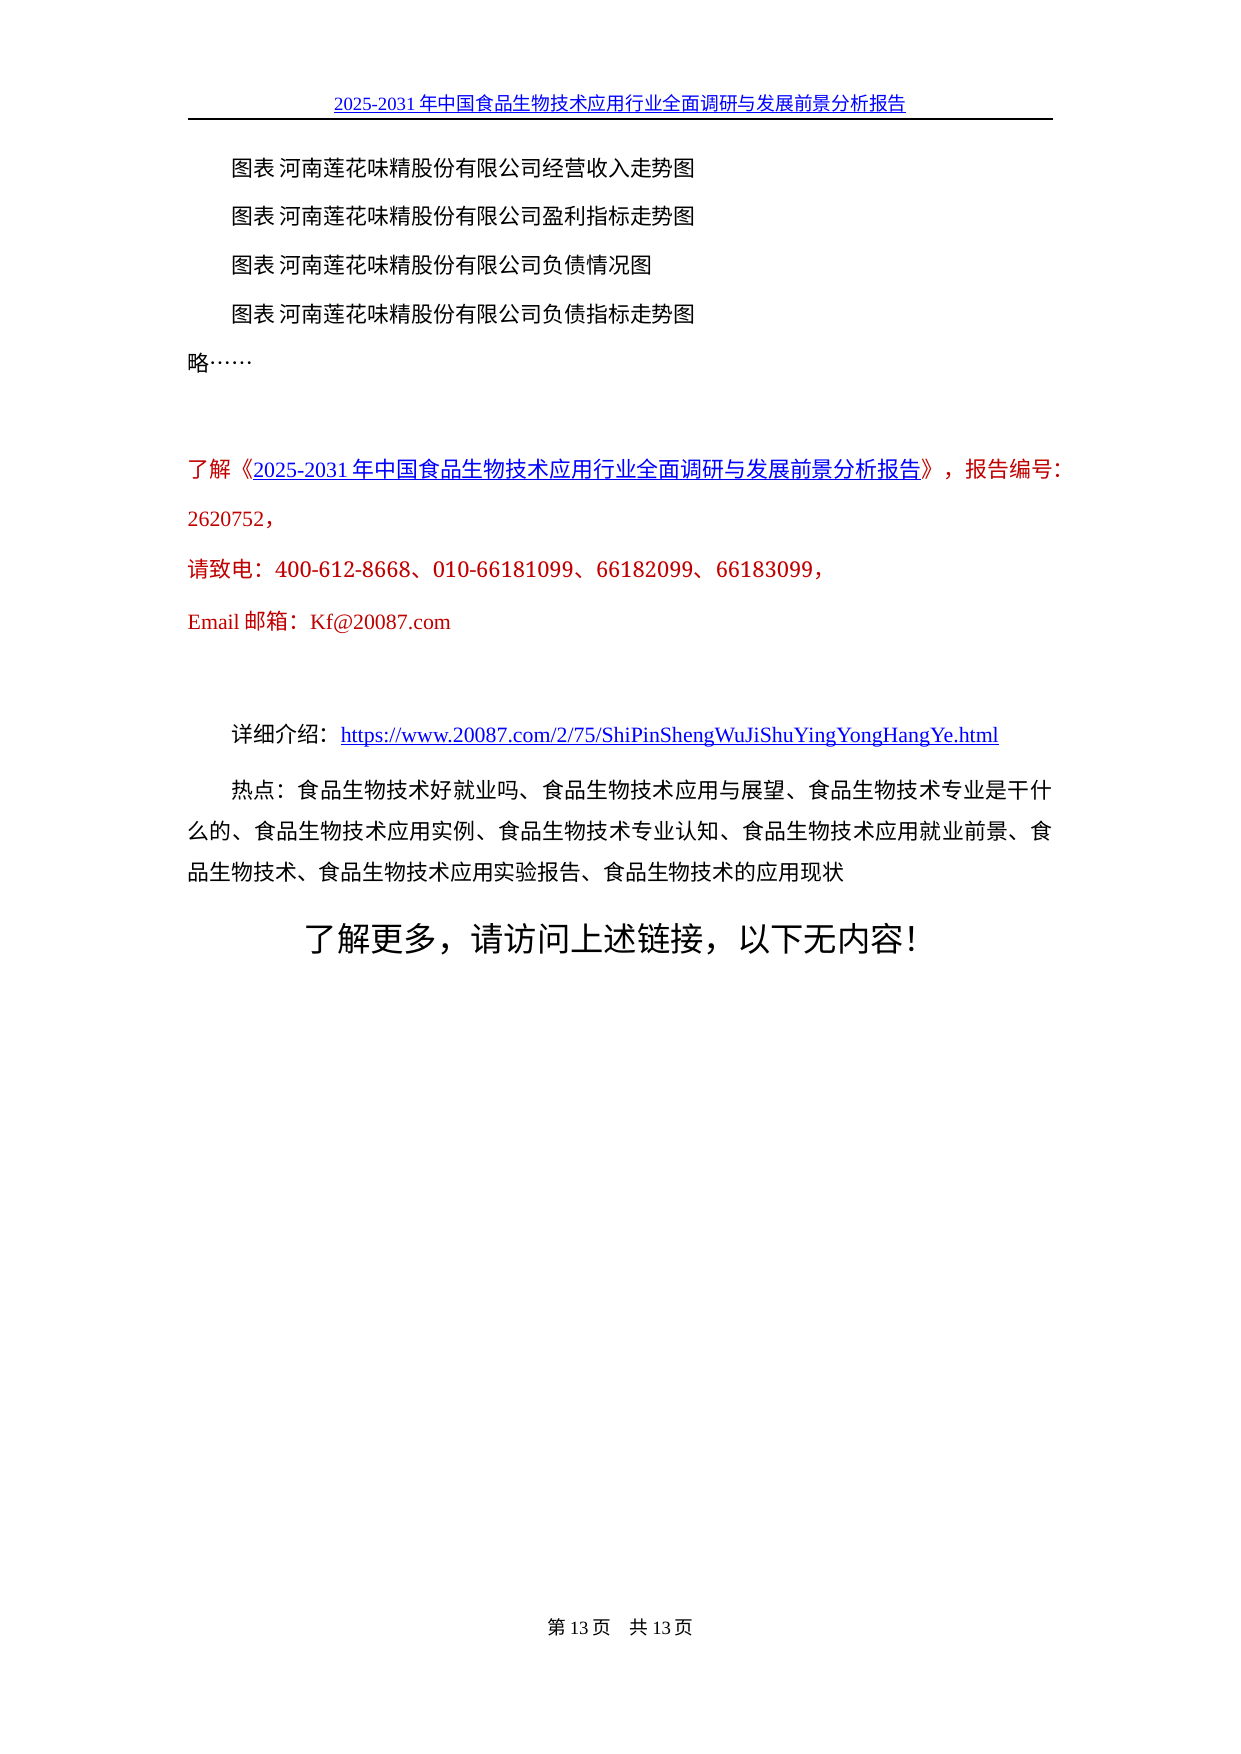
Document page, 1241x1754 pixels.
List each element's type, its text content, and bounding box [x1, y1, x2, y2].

text 详细介绍：https://www.20087.com/2/75/ShiPinShengWuJiShuYingYongHangYe.html [187, 716, 1053, 749]
text 了解《2025-2031年中国食品生物技术应用行业全面调研与发展前景分析报告》，报告编号：2620752， [187, 452, 1053, 533]
text 请致电：400-612-8668、010-66181099、66182099、66183099， [187, 552, 1053, 584]
title 了解更多，请访问上述链接，以下无内容！ [187, 904, 1053, 969]
text 热点：食品生物技术好就业吗、食品生物技术应用与展望、食品生物技术专业是干什么的、食品生物技术应用实例、食品生物技术专业认知、食品生物技术应用就业前景、食品生物技术、食品生物技术应用实验报告、食品生物技术的应用现状 [187, 773, 1053, 887]
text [187, 150, 1053, 378]
text Email邮箱：Kf@20087.com [187, 603, 1053, 636]
